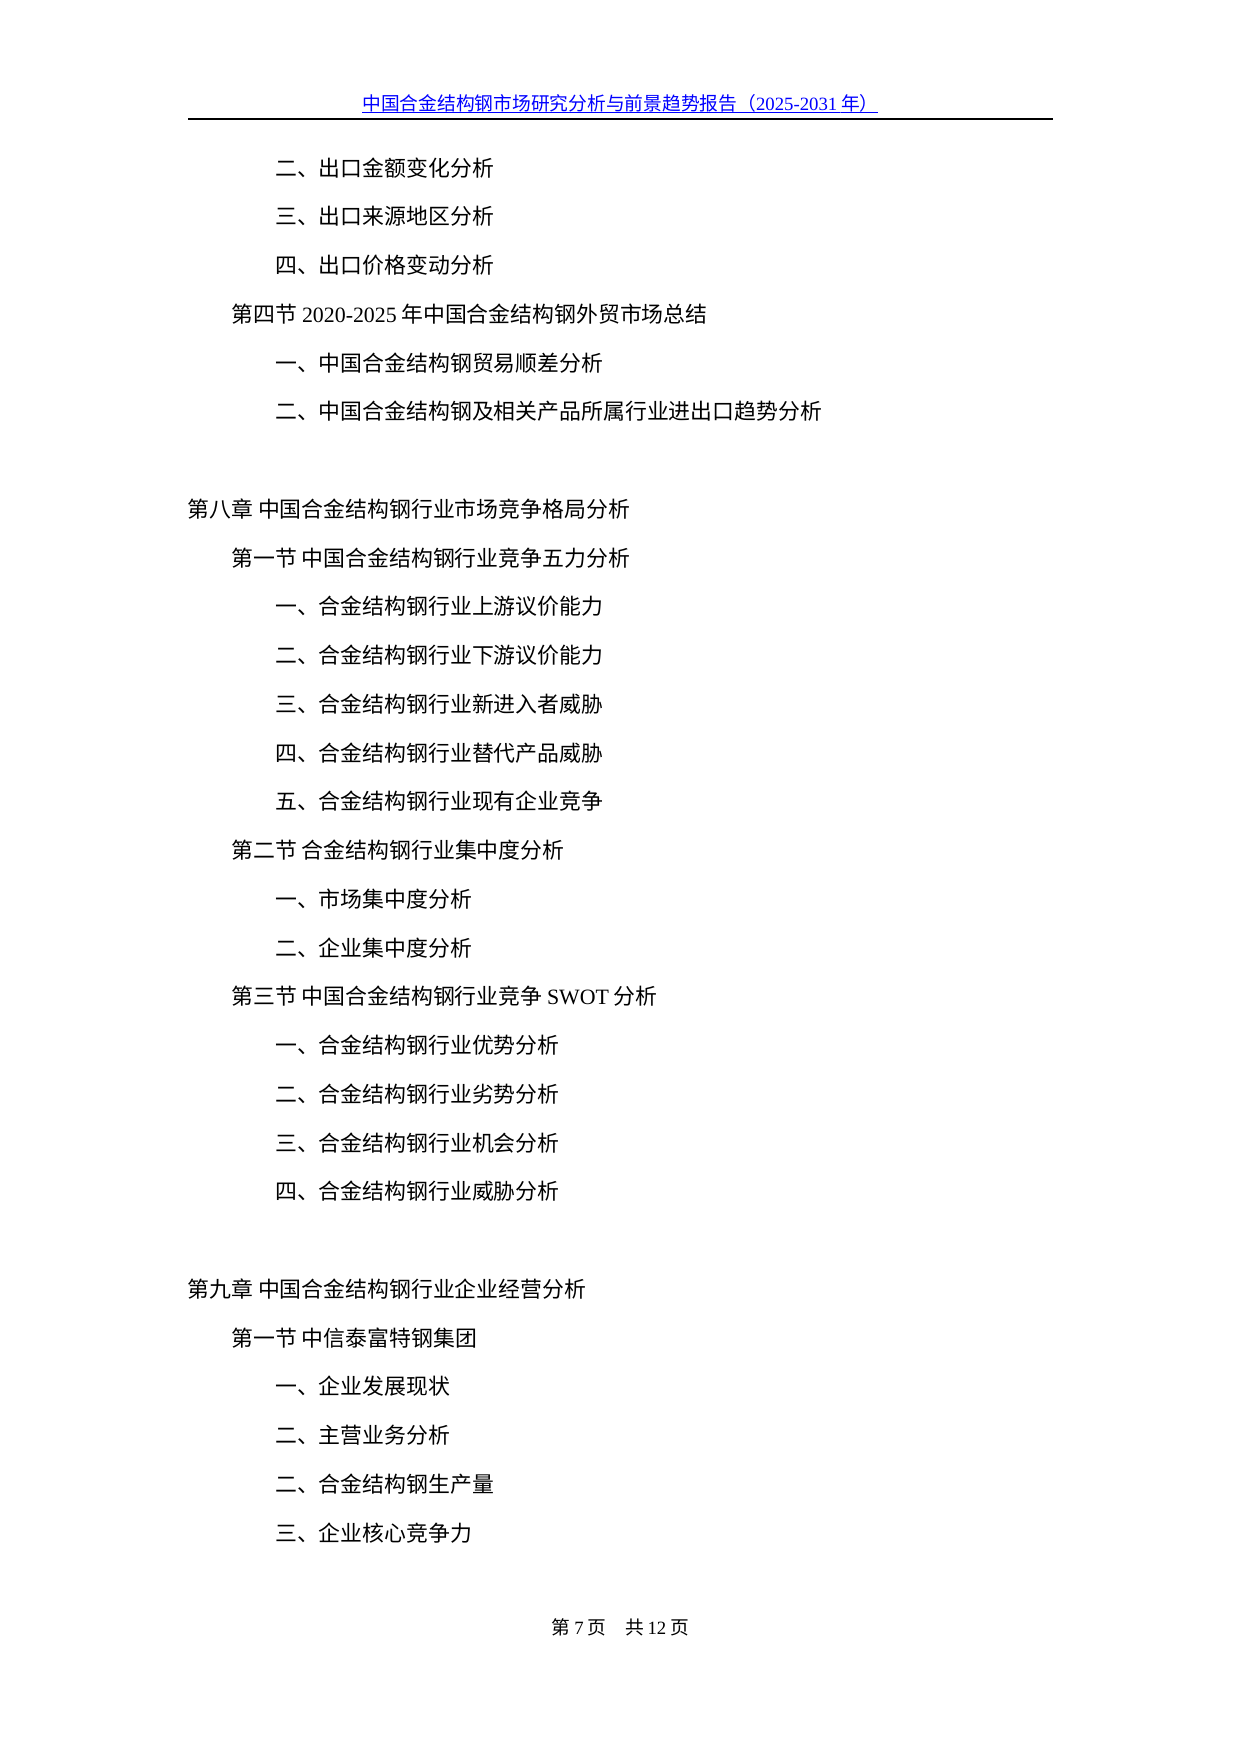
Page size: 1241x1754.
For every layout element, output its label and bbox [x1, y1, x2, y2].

text [187, 150, 1053, 1548]
